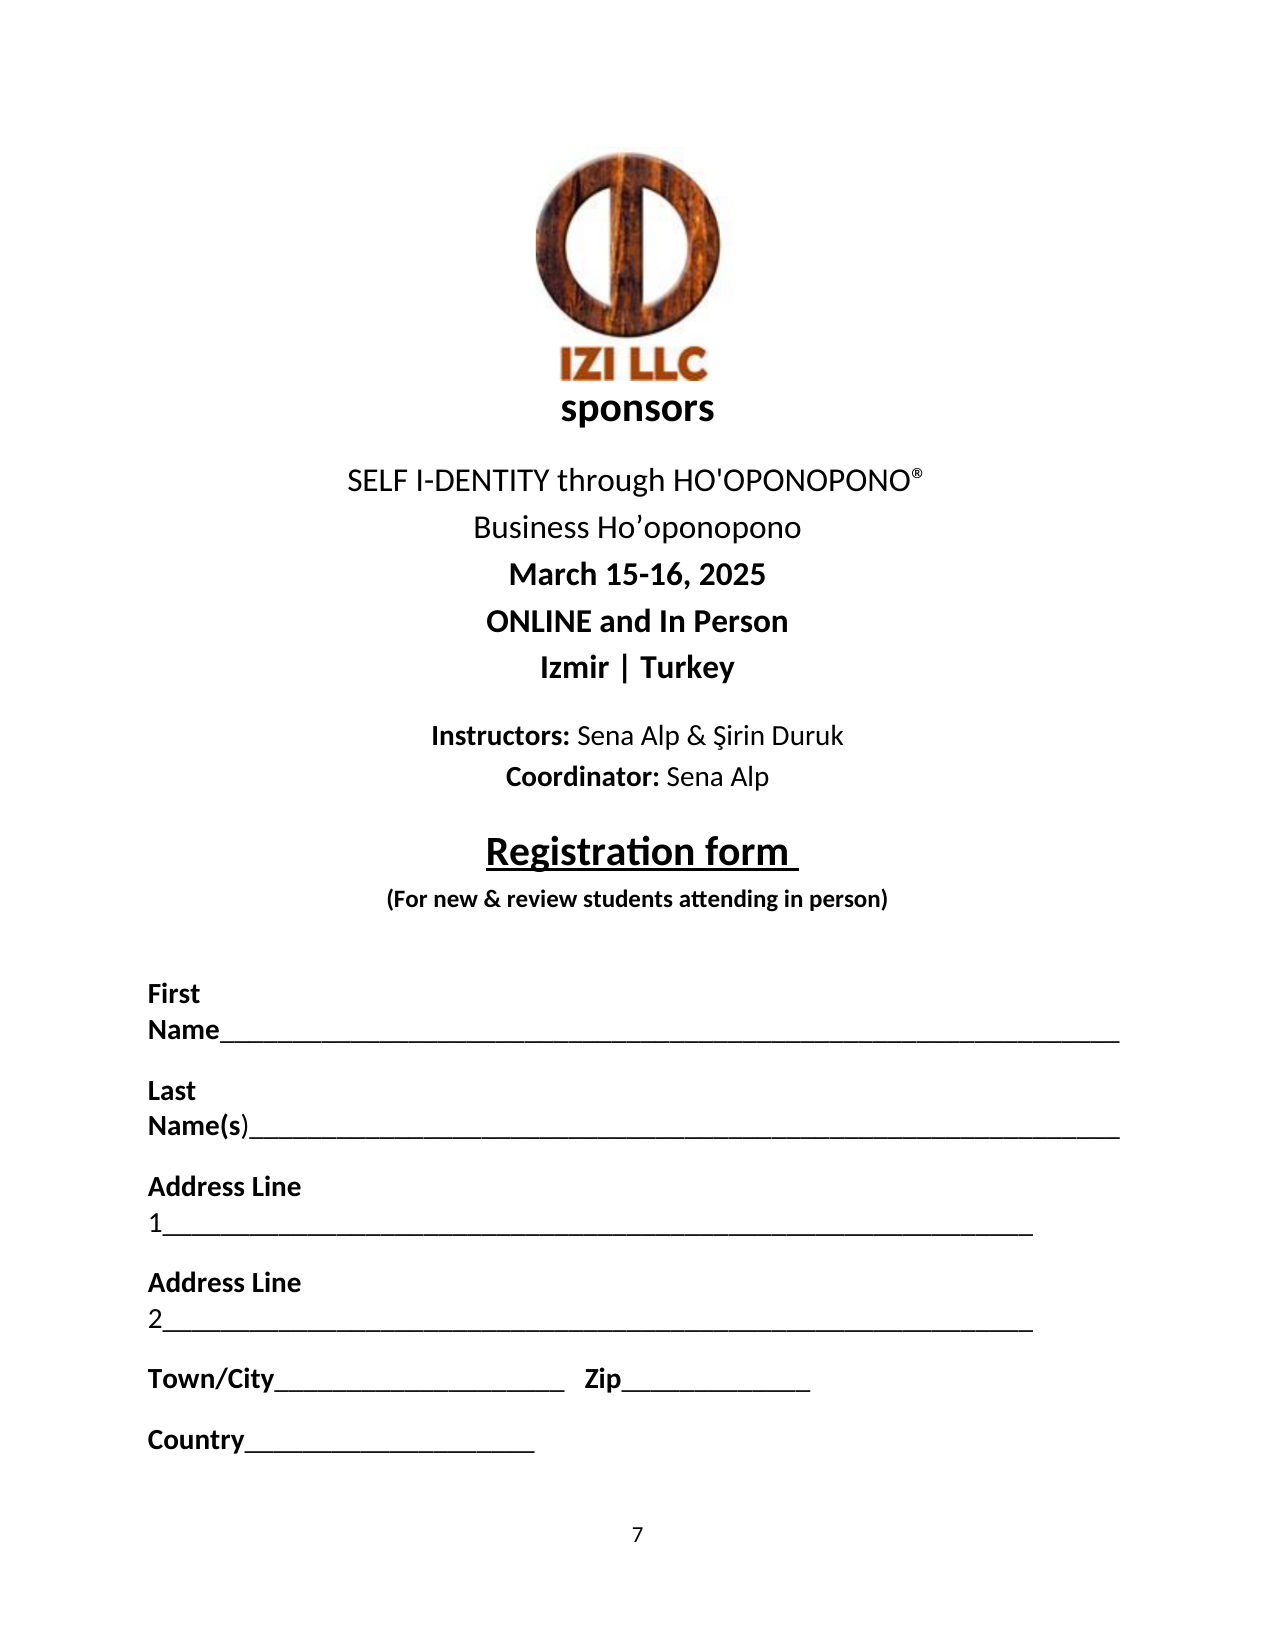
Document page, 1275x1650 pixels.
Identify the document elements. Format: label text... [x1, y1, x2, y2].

text Registration form [148, 825, 1127, 876]
text Address Line 1____________________________________________________________ [148, 1168, 1127, 1239]
text SELF I-DENTITY through HO'OPONOPONO® [148, 459, 1127, 500]
text Country____________________ [148, 1421, 1127, 1457]
text First Name______________________________________________________________ [148, 976, 1127, 1047]
text Instructors: Sena Alp & Şirin Duruk [148, 717, 1127, 752]
text March 15-16, 2025 [148, 553, 1127, 594]
text (For new & review students attending in person) [148, 883, 1127, 914]
text Business Ho’oponopono [148, 506, 1127, 547]
text sponsors [148, 381, 1127, 431]
picture [535, 147, 740, 381]
text Address Line 2____________________________________________________________ [148, 1264, 1127, 1336]
text Town/City____________________ Zip_____________ [148, 1361, 1127, 1396]
text Izmir | Turkey [148, 647, 1127, 687]
text Last Name(s)____________________________________________________________ [148, 1072, 1127, 1143]
text Coordinator: Sena Alp [148, 758, 1127, 793]
text ONLINE and In Person [148, 600, 1127, 641]
